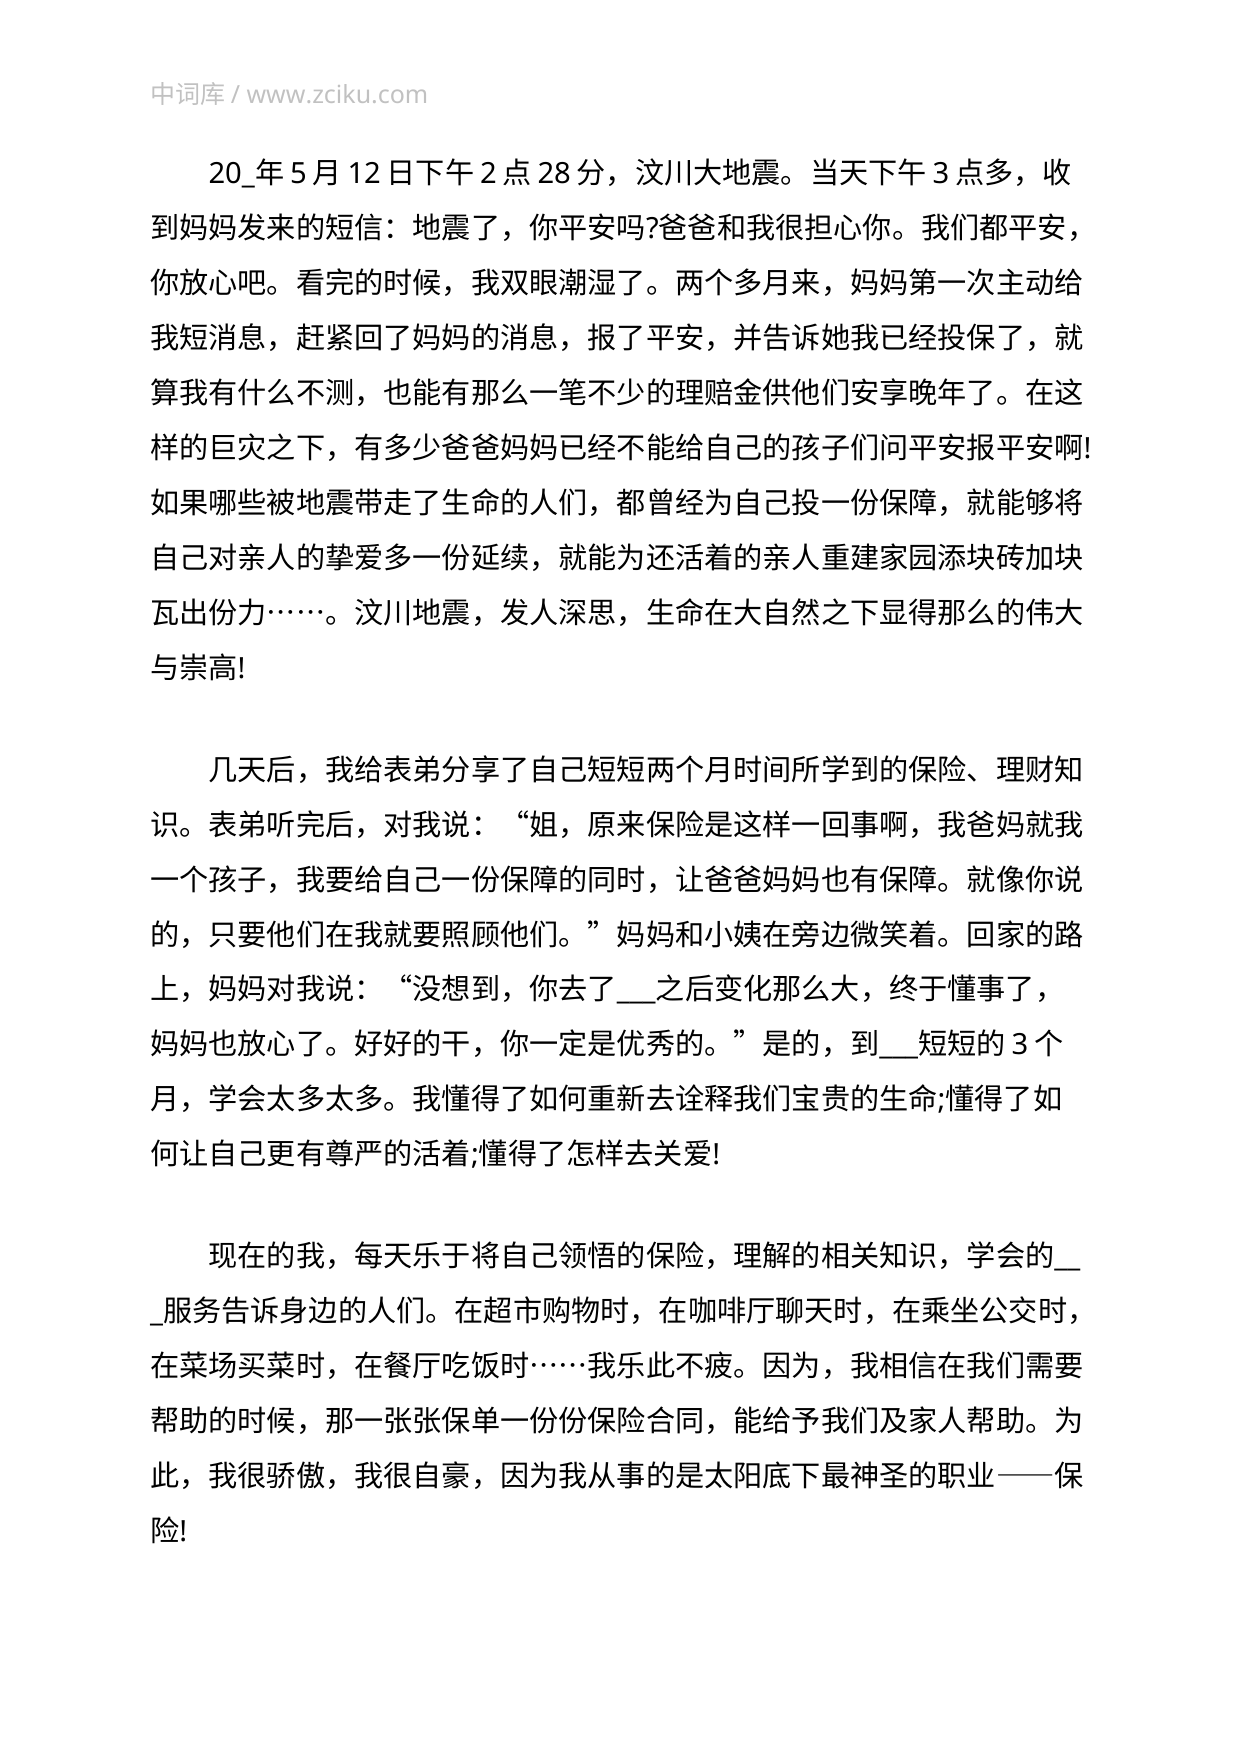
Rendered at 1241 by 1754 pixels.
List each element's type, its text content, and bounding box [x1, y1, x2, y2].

text 20_年5月12日下午2点28分，汶川大地震。当天下午3点多，收到妈妈发来的短信：地震了，你平安吗?爸爸和我很担心你。我们都平安，你放心吧。看完的时候，我双眼潮湿了。两个多月来，妈妈第一次主动给我短消息，赶紧回了妈妈的消息，报了平安，并告诉她我已经投保了，就算我有什么不测，也能有那么一笔不少的理赔金供他们安享晚年了。在这样的巨灾之下，有多少爸爸妈妈已经不能给自己的孩子们问平安报平安啊!如果哪些被地震带走了生命的人们，都曾经为自己投一份保障，就能够将自己对亲人的挚爱多一份延续，就能为还活着的亲人重建家园添块砖加块瓦出份力……。汶川地震，发人深思，生命在大自然之下显得那么的伟大与崇高! [150, 150, 1090, 687]
text 几天后，我给表弟分享了自己短短两个月时间所学到的保险、理财知识。表弟听完后，对我说：“姐，原来保险是这样一回事啊，我爸妈就我一个孩子，我要给自己一份保障的同时，让爸爸妈妈也有保障。就像你说的，只要他们在我就要照顾他们。”妈妈和小姨在旁边微笑着。回家的路上，妈妈对我说：“没想到，你去了___之后变化那么大，终于懂事了，妈妈也放心了。好好的干，你一定是优秀的。”是的，到___短短的3个月，学会太多太多。我懂得了如何重新去诠释我们宝贵的生命;懂得了如何让自己更有尊严的活着;懂得了怎样去关爱! [150, 746, 1090, 1173]
text 现在的我，每天乐于将自己领悟的保险，理解的相关知识，学会的___服务告诉身边的人们。在超市购物时，在咖啡厅聊天时，在乘坐公交时，在菜场买菜时，在餐厅吃饭时……我乐此不疲。因为，我相信在我们需要帮助的时候，那一张张保单一份份保险合同，能给予我们及家人帮助。为此，我很骄傲，我很自豪，因为我从事的是太阳底下最神圣的职业——保险! [150, 1233, 1090, 1550]
